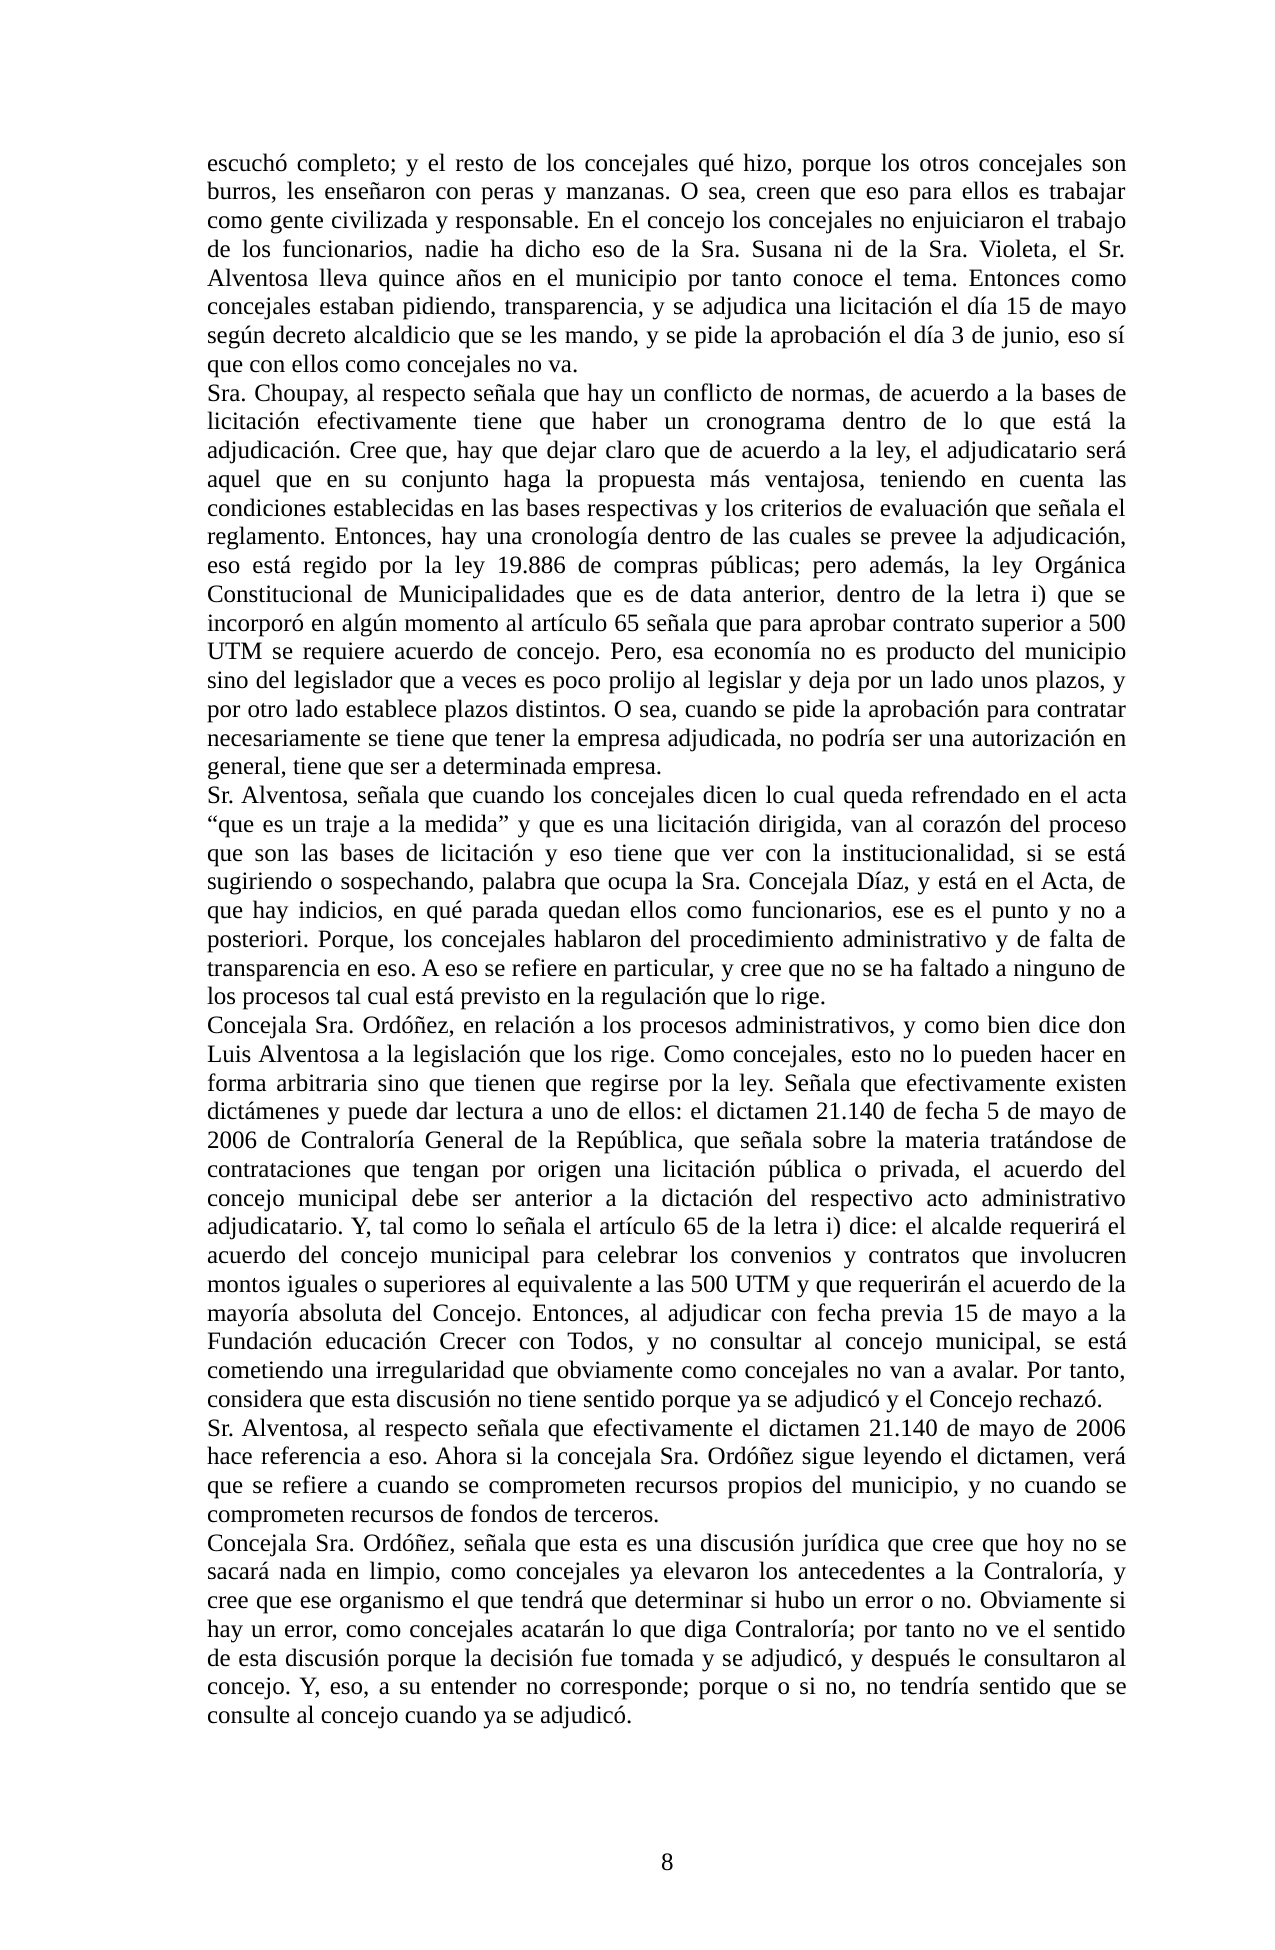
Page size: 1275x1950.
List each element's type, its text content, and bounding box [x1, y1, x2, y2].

text Sr. Alventosa, señala que cuando los concejales dicen lo cual queda refrendado en el acta “que es un traje a la medida” y que es una licitación dirigida, van al corazón del proceso que son las bases de licitación y eso tiene que ver con la institucionalidad, si se está sugiriendo o sospechando, palabra que ocupa la Sra. Concejala Díaz, y está en el Acta, de que hay indicios, en qué parada quedan ellos como funcionarios, ese es el punto y no a posteriori. Porque, los concejales hablaron del procedimiento administrativo y de falta de transparencia en eso. A eso se refiere en particular, y cree que no se ha faltado a ninguno de los procesos tal cual está previsto en la regulación que lo rige. [207, 780, 1127, 1010]
text Sra. Choupay, al respecto señala que hay un conflicto de normas, de acuerdo a la bases de licitación efectivamente tiene que haber un cronograma dentro de lo que está la adjudicación. Cree que, hay que dejar claro que de acuerdo a la ley, el adjudicatario será aquel que en su conjunto haga la propuesta más ventajosa, teniendo en cuenta las condiciones establecidas en las bases respectivas y los criterios de evaluación que señala el reglamento. Entonces, hay una cronología dentro de las cuales se prevee la adjudicación, eso está regido por la ley 19.886 de compras públicas; pero además, la ley Orgánica Constitucional de Municipalidades que es de data anterior, dentro de la letra i) que se incorporó en algún momento al artículo 65 señala que para aprobar contrato superior a 500 UTM se requiere acuerdo de concejo. Pero, esa economía no es producto del municipio sino del legislador que a veces es poco prolijo al legislar y deja por un lado unos plazos, y por otro lado establece plazos distintos. O sea, cuando se pide la aprobación para contratar necesariamente se tiene que tener la empresa adjudicada, no podría ser una autorización en general, tiene que ser a determinada empresa. [207, 378, 1127, 780]
text Sr. Alventosa, al respecto señala que efectivamente el dictamen 21.140 de mayo de 2006 hace referencia a eso. Ahora si la concejala Sra. Ordóñez sigue leyendo el dictamen, verá que se refiere a cuando se comprometen recursos propios del municipio, y no cuando se comprometen recursos de fondos de terceros. [207, 1413, 1127, 1528]
text Concejala Sra. Ordóñez, en relación a los procesos administrativos, y como bien dice don Luis Alventosa a la legislación que los rige. Como concejales, esto no lo pueden hacer en forma arbitraria sino que tienen que regirse por la ley. Señala que efectivamente existen dictámenes y puede dar lectura a uno de ellos: el dictamen 21.140 de fecha 5 de mayo de 2006 de Contraloría General de la República, que señala sobre la materia tratándose de contrataciones que tengan por origen una licitación pública o privada, el acuerdo del concejo municipal debe ser anterior a la dictación del respectivo acto administrativo adjudicatario. Y, tal como lo señala el artículo 65 de la letra i) dice: el alcalde requerirá el acuerdo del concejo municipal para celebrar los convenios y contratos que involucren montos iguales o superiores al equivalente a las 500 UTM y que requerirán el acuerdo de la mayoría absoluta del Concejo. Entonces, al adjudicar con fecha previa 15 de mayo a la Fundación educación Crecer con Todos, y no consultar al concejo municipal, se está cometiendo una irregularidad que obviamente como concejales no van a avalar. Por tanto, considera que esta discusión no tiene sentido porque ya se adjudicó y el Concejo rechazó. [207, 1010, 1127, 1413]
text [207, 148, 1127, 378]
text Concejala Sra. Ordóñez, señala que esta es una discusión jurídica que cree que hoy no se sacará nada en limpio, como concejales ya elevaron los antecedentes a la Contraloría, y cree que ese organismo el que tendrá que determinar si hubo un error o no. Obviamente si hay un error, como concejales acatarán lo que diga Contraloría; por tanto no ve el sentido de esta discusión porque la decisión fue tomada y se adjudicó, y después le consultaron al concejo. Y, eso, a su entender no corresponde; porque o si no, no tendría sentido que se consulte al concejo cuando ya se adjudicó. [207, 1528, 1127, 1729]
